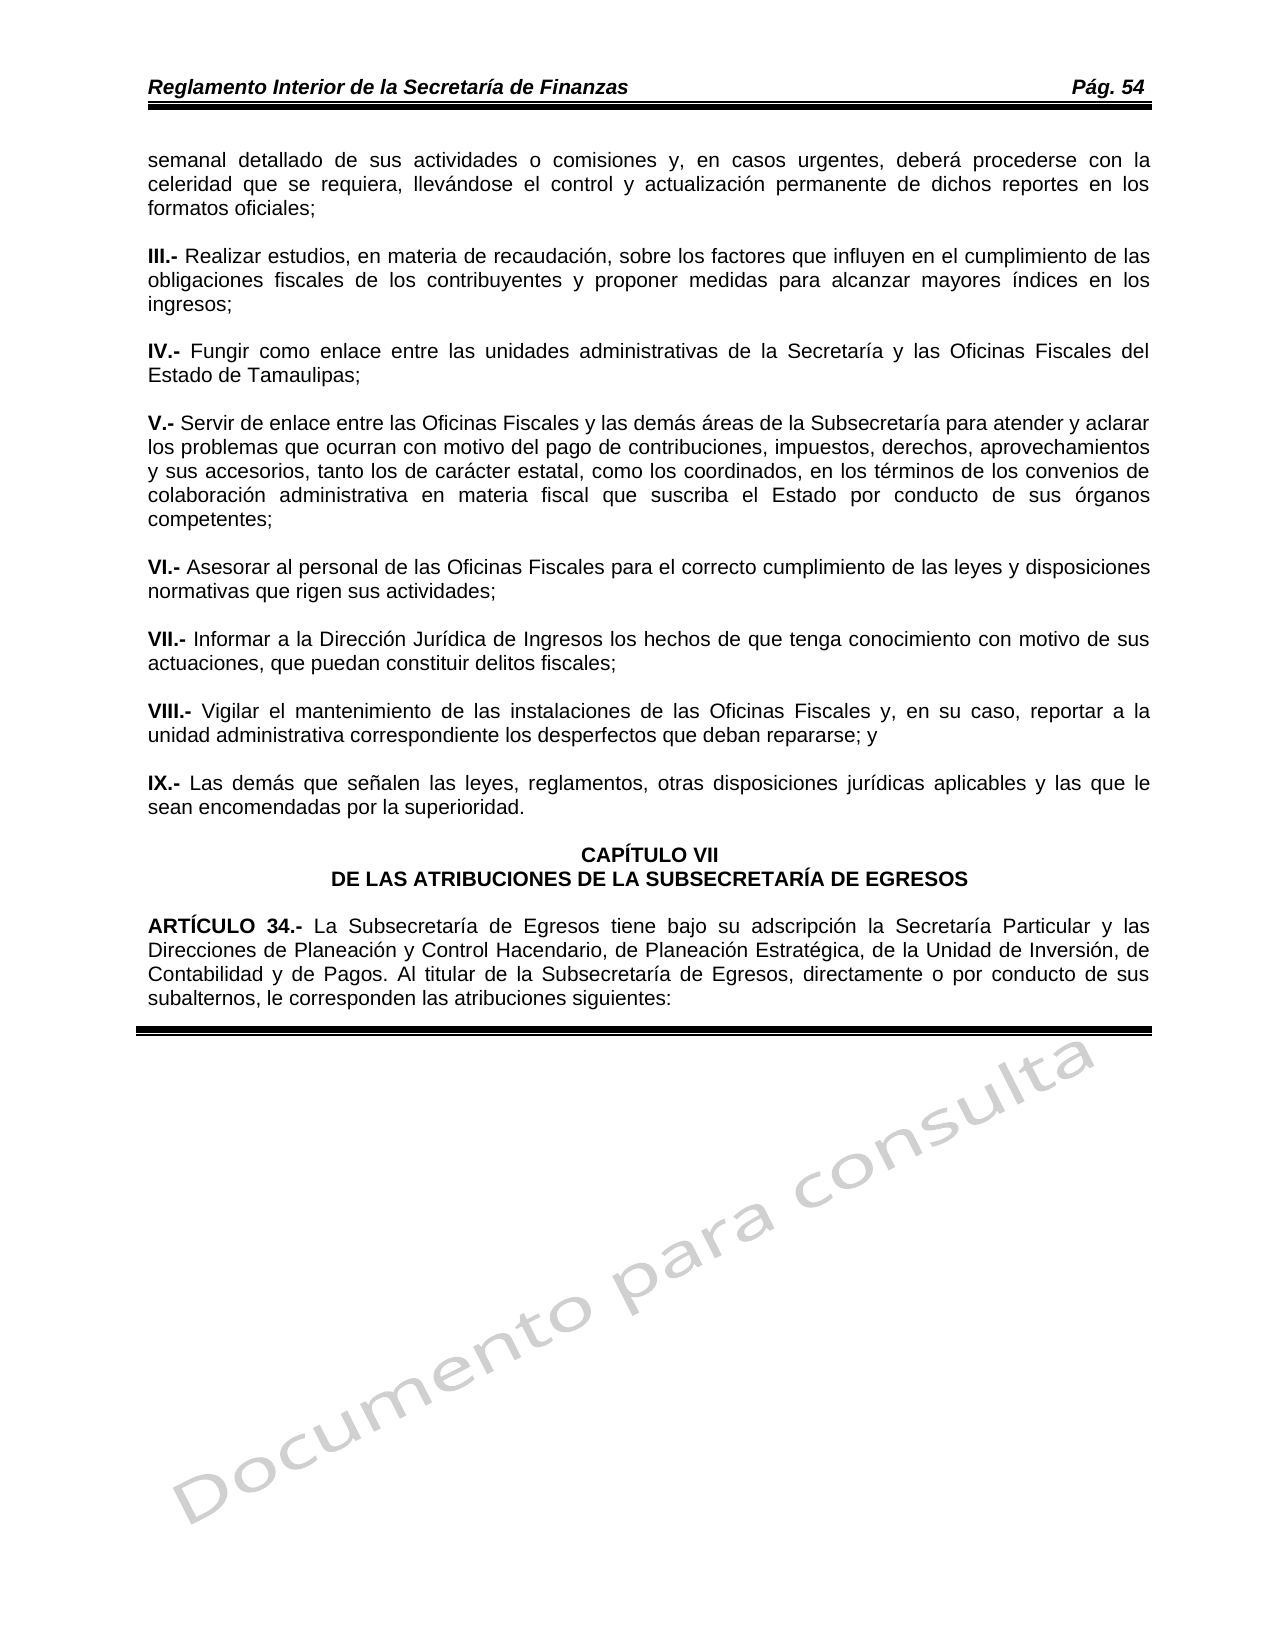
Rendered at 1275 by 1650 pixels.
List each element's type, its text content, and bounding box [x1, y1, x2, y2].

text VIII.- Vigilar el mantenimiento de las instalaciones de las Oficinas Fiscales y, en su caso, reportar a la unidad administrativa correspondiente los desperfectos que deban repararse; y [148, 699, 1152, 747]
text II.- Supervisar el funcionamiento y operación de las Oficinas Fiscales, mediante la práctica de revisiones periódicas de evaluación de operaciones, en el cumplimiento de las disposiciones normativas, políticas, sistemas y procedimientos de carácter fiscal. Al efecto, requerirá del personal de supervisión un informe semanal detallado de sus actividades o comisiones y, en casos urgentes, deberá procederse con la celeridad que se requiera, llevándose el control y actualización permanente de dichos reportes en los formatos oficiales; [148, 148, 1152, 219]
text DE LAS ATRIBUCIONES DE LA SUBSECRETARÍA DE EGRESOS [148, 866, 1152, 890]
text VII.- Informar a la Dirección Jurídica de Ingresos los hechos de que tenga conocimiento con motivo de sus actuaciones, que puedan constituir delitos fiscales; [148, 627, 1152, 675]
text CAPÍTULO VII [148, 842, 1152, 866]
text VI.- Asesorar al personal de las Oficinas Fiscales para el correcto cumplimiento de las leyes y disposiciones normativas que rigen sus actividades; [148, 555, 1152, 603]
text IX.- Las demás que señalen las leyes, reglamentos, otras disposiciones jurídicas aplicables y las que le sean encomendadas por la superioridad. [148, 771, 1152, 818]
text III.- Realizar estudios, en materia de recaudación, sobre los factores que influyen en el cumplimiento de las obligaciones fiscales de los contribuyentes y proponer medidas para alcanzar mayores índices en los ingresos; [148, 243, 1152, 315]
text IV.- Fungir como enlace entre las unidades administrativas de la Secretaría y las Oficinas Fiscales del Estado de Tamaulipas; [148, 339, 1152, 387]
text V.- Servir de enlace entre las Oficinas Fiscales y las demás áreas de la Subsecretaría para atender y aclarar los problemas que ocurran con motivo del pago de contribuciones, impuestos, derechos, aprovechamientos y sus accesorios, tanto los de carácter estatal, como los coordinados, en los términos de los convenios de colaboración administrativa en materia fiscal que suscriba el Estado por conducto de sus órganos competentes; [148, 411, 1152, 531]
text ARTÍCULO 34.- La Subsecretaría de Egresos tiene bajo su adscripción la Secretaría Particular y las Direcciones de Planeación y Control Hacendario, de Planeación Estratégica, de la Unidad de Inversión, de Contabilidad y de Pagos. Al titular de la Subsecretaría de Egresos, directamente o por conducto de sus subalternos, le corresponden las atribuciones siguientes: [148, 914, 1152, 1010]
